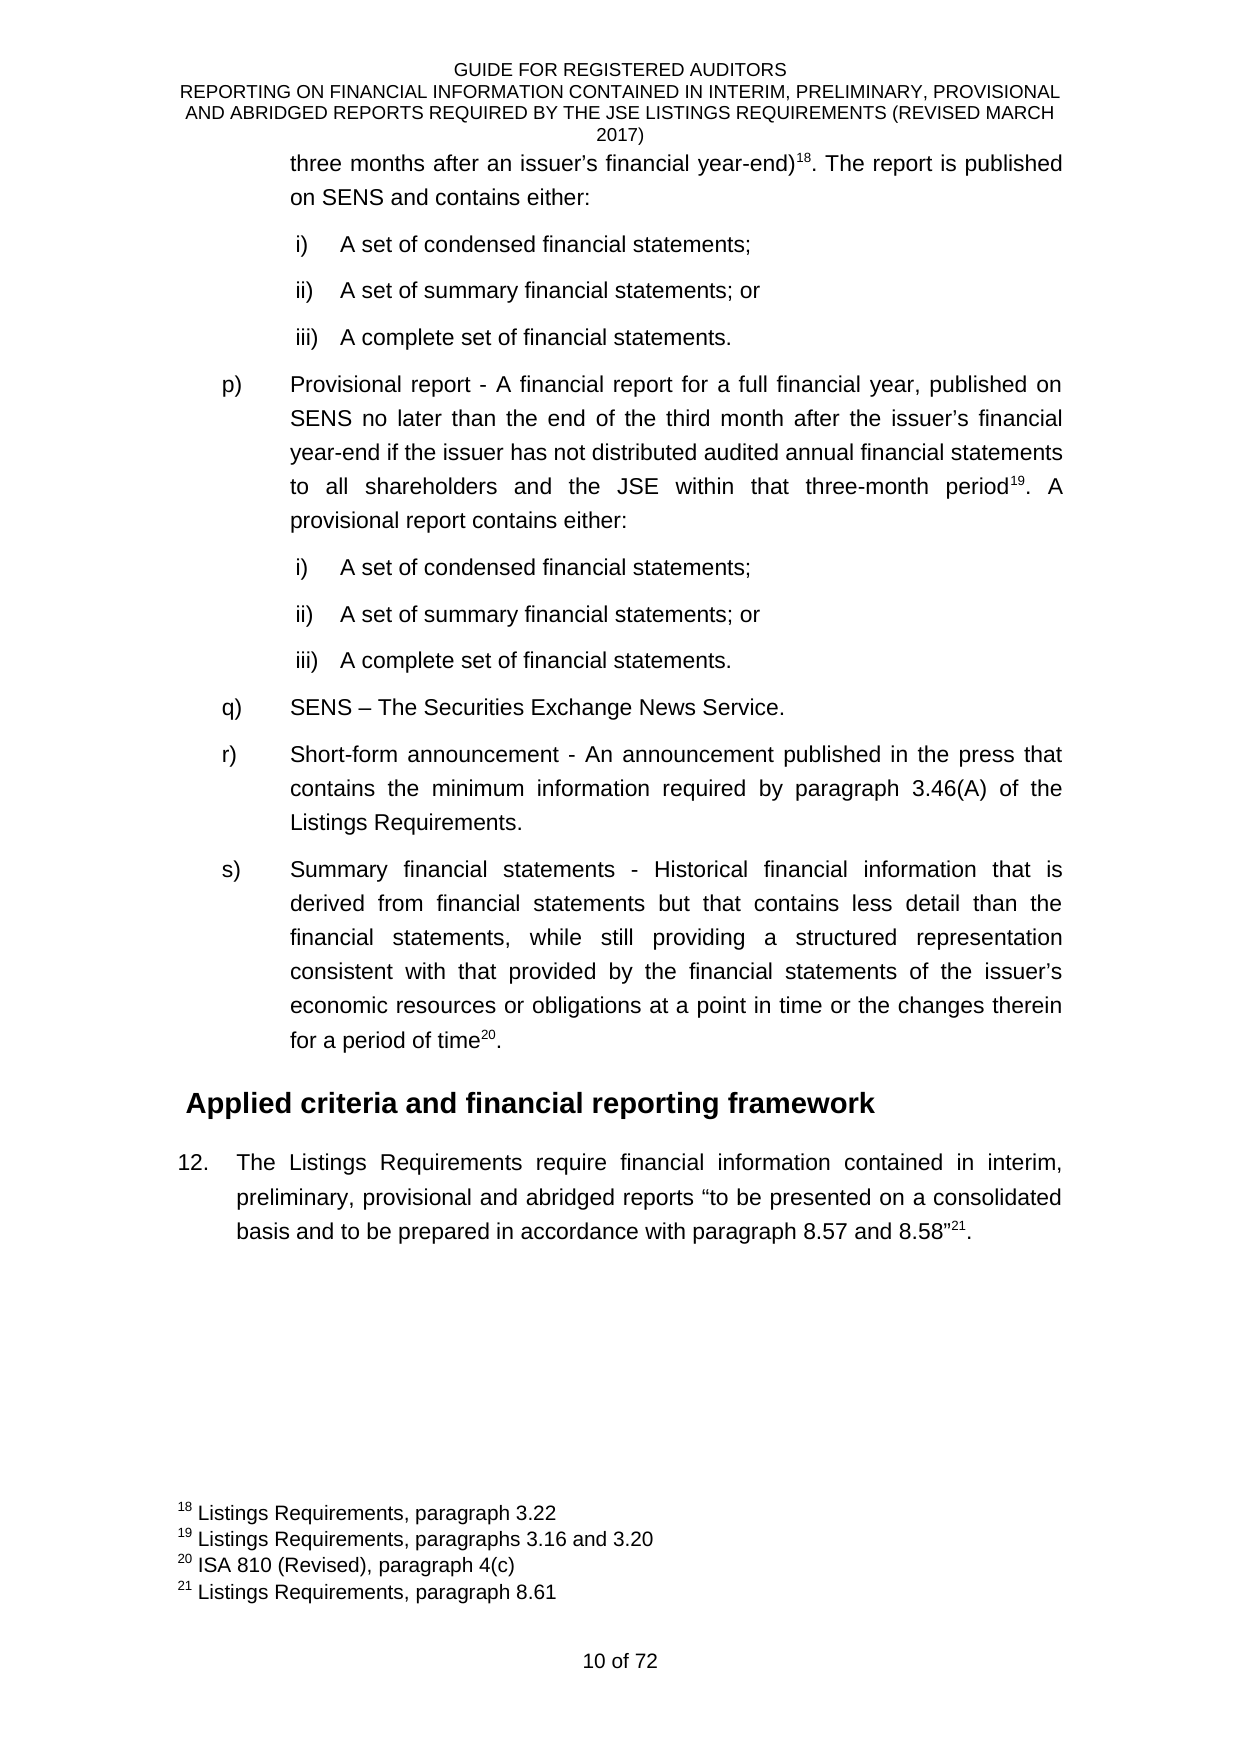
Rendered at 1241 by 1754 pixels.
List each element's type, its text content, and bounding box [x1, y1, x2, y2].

subtitle Applied criteria and financial reporting framework [177, 1086, 1063, 1119]
list A complete set of financial statements. [295, 647, 1063, 674]
list SENS – The Securities Exchange News Service. [222, 694, 1063, 721]
list Short-form announcement - An announcement published in the press that contains the minimum information required by paragraph 3.46(A) of the Listings Requirements. [222, 741, 1063, 836]
list Provisional report - A financial report for a full financial year, published on SENS no later than the end of the third month after the issuer’s financial year-end if the issuer has not distributed audited annual financial statements to all shareholders and the JSE within that three-month period. A provisional report contains either: [222, 371, 1063, 534]
list The Listings Requirements require financial information contained in interim, preliminary, provisional and abridged reports “to be presented on a consolidated basis and to be prepared in accordance with paragraph 8.57 and 8.58”. [177, 1149, 1063, 1244]
list A set of condensed financial statements; [295, 554, 1063, 581]
list A set of summary financial statements; or [295, 601, 1063, 627]
list Summary financial statements - Historical financial information that is derived from financial statements but that contains less detail than the financial statements, while still providing a structured representation consistent with that provided by the financial statements of the issuer’s economic resources or obligations at a point in time or the changes therein for a period of time. [222, 856, 1063, 1053]
list A set of condensed financial statements; [295, 231, 1063, 257]
list A complete set of financial statements. [295, 324, 1063, 351]
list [222, 150, 1063, 211]
list A set of summary financial statements; or [295, 277, 1063, 304]
